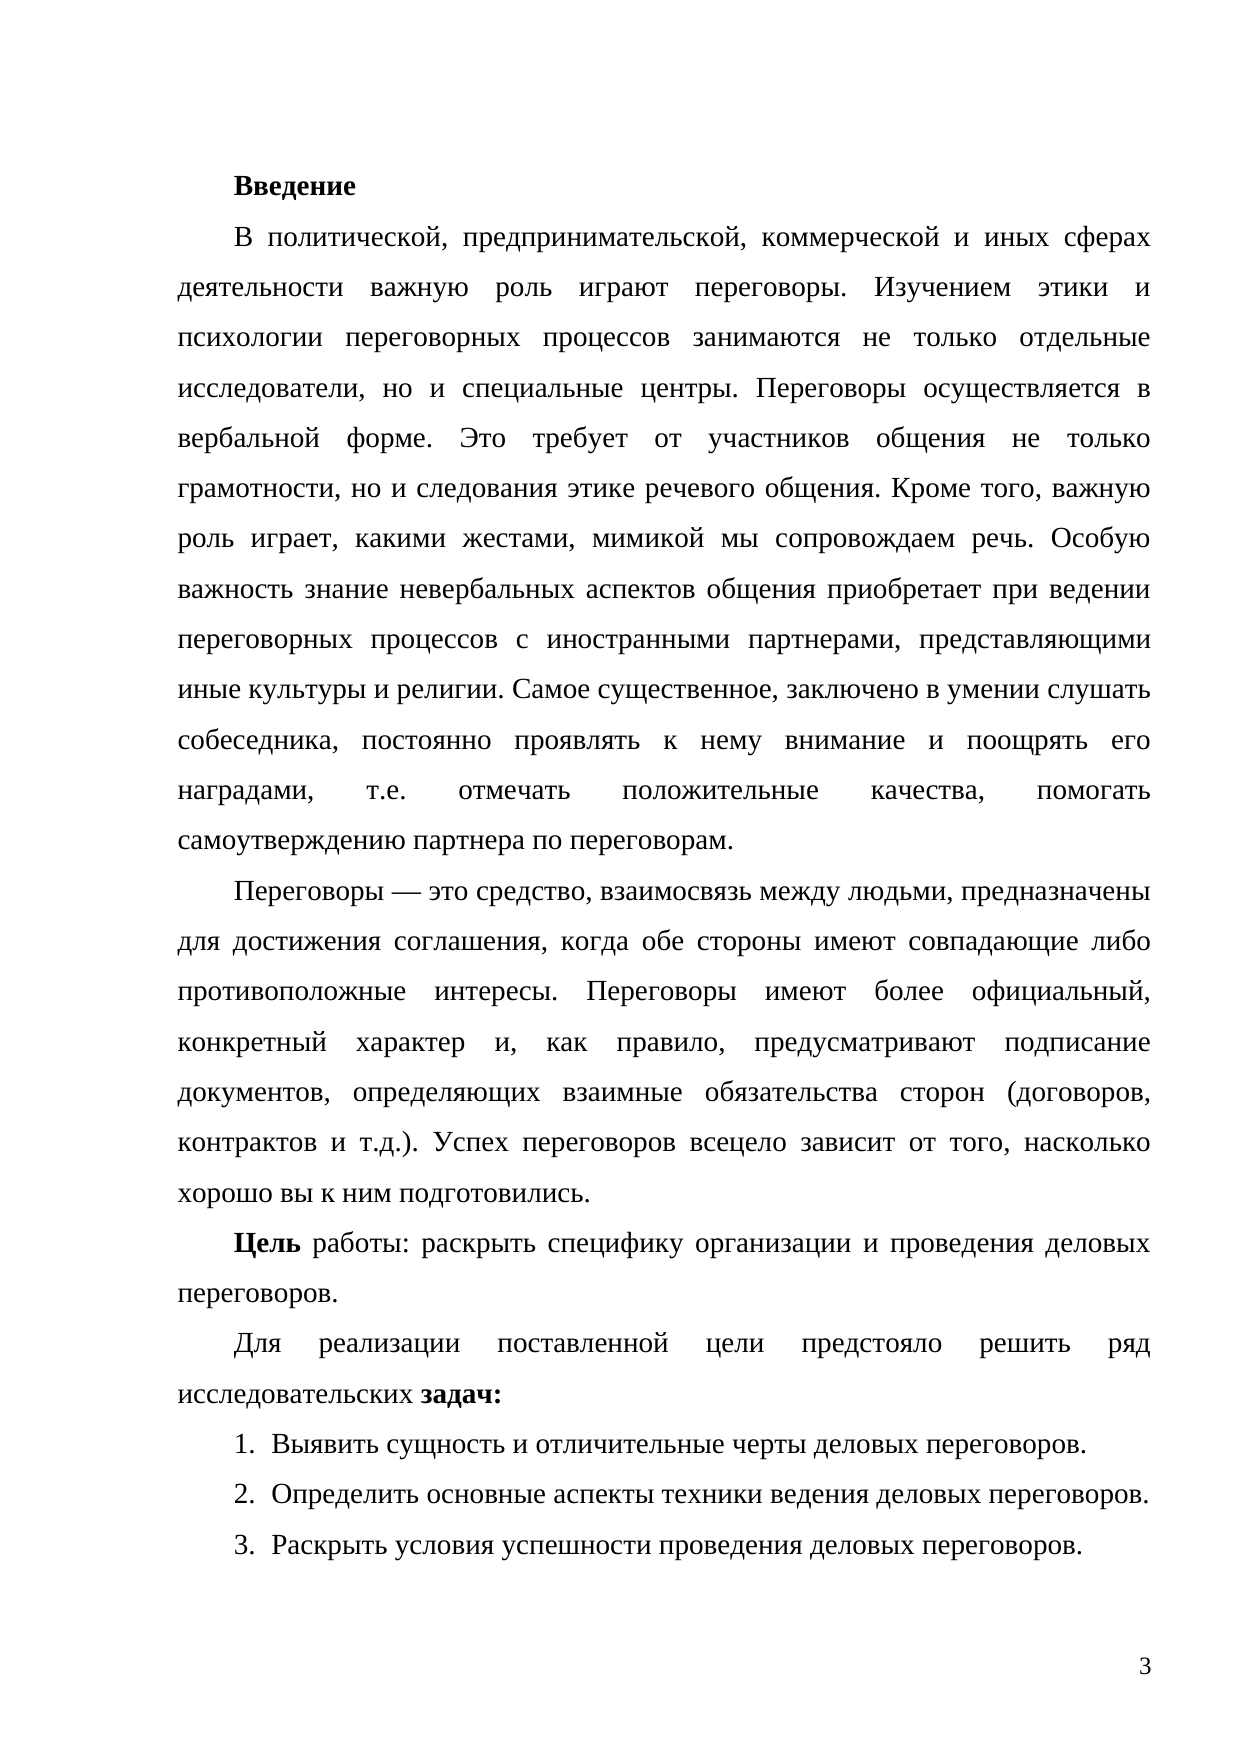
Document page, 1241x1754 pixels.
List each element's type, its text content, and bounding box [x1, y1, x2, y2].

text Переговоры — это средство, взаимосвязь между людьми, предназначены для достижения соглашения, когда обе стороны имеют совпадающие либо противоположные интересы. Переговоры имеют более официальный, конкретный характер и, как правило, предусматривают подписание документов, определяющих взаимные обязательства сторон (договоров, контрактов и т.д.). Успех переговоров всецело зависит от того, насколько хорошо вы к ним подготовились. [177, 873, 1152, 1208]
list Выявить сущность и отличительные черты деловых переговоров. [233, 1426, 1152, 1460]
list Определить основные аспекты техники ведения деловых переговоров. [233, 1477, 1152, 1510]
text Введение [177, 168, 1152, 202]
list Раскрыть условия успешности проведения деловых переговоров. [233, 1527, 1152, 1560]
text Цель работы: раскрыть специфику организации и проведения деловых переговоров. [177, 1225, 1152, 1309]
text В политической, предпринимательской, коммерческой и иных сферах деятельности важную роль играют переговоры. Изучением этики и психологии переговорных процессов занимаются не только отдельные исследователи, но и специальные центры. Переговоры осуществляется в вербальной форме. Это требует от участников общения не только грамотности, но и следования этике речевого общения. Кроме того, важную роль играет, какими жестами, мимикой мы сопровождаем речь. Особую важность знание невербальных аспектов общения приобретает при ведении переговорных процессов с иностранными партнерами, представляющими иные культуры и религии. Самое существенное, заключено в умении слушать собеседника, постоянно проявлять к нему внимание и поощрять его наградами, т.е. отмечать положительные качества, помогать самоутверждению партнера по переговорам. [177, 219, 1152, 856]
text Для реализации поставленной цели предстояло решить ряд исследовательских задач: [177, 1326, 1152, 1409]
